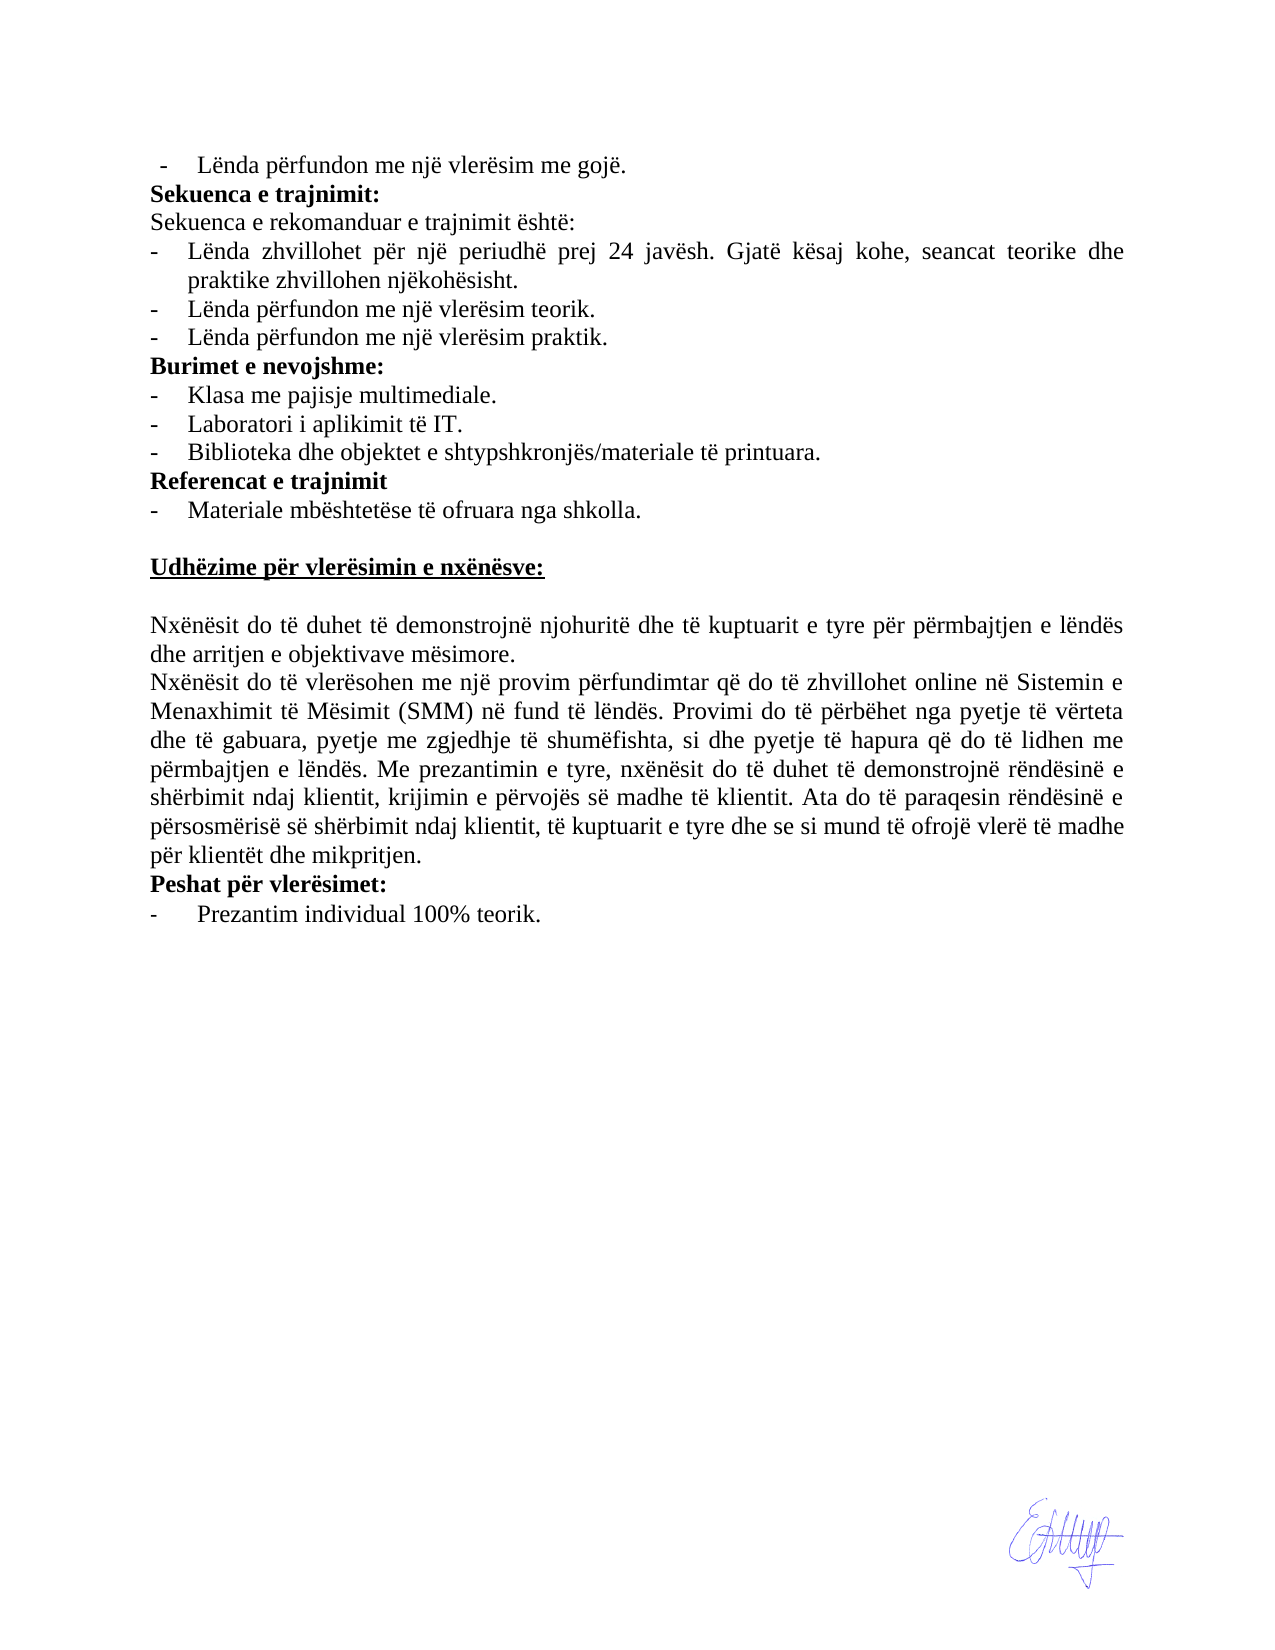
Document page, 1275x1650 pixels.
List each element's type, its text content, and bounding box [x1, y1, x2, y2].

list Lënda përfundon me një vlerësim me gojë. [159, 150, 1125, 179]
text Sekuenca e trajnimit: [150, 179, 1125, 207]
picture [1001, 1494, 1125, 1592]
text Nxënësit do të vlerësohen me një provim përfundimtar që do të zhvillohet online në Sistemin e Menaxhimit të Mësimit (SMM) në fund të lëndës. Provimi do të përbëhet nga pyetje të vërteta dhe të gabuara, pyetje me zgjedhje të shumëfishta, si dhe pyetje të hapura që do të lidhen me përmbajtjen e lëndës. Me prezantimin e tyre, nxënësit do të duhet të demonstrojnë rëndësinë e shërbimit ndaj klientit, krijimin e përvojës së madhe të klientit. Ata do të paraqesin rëndësinë e përsosmërisë së shërbimit ndaj klientit, të kuptuarit e tyre dhe se si mund të ofrojë vlerë të madhe për klientët dhe mikpritjen. [150, 667, 1125, 869]
list Klasa me pajisje multimediale. [150, 380, 1125, 409]
list Lënda zhvillohet për një periudhë prej 24 javësh. Gjatë kësaj kohe, seancat teorike dhe praktike zhvillohen njëkohësisht. [150, 236, 1125, 294]
text Referencat e trajnimit [150, 466, 1125, 495]
list Biblioteka dhe objektet e shtypshkronjës/materiale të printuara. [150, 437, 1125, 466]
list Prezantim individual 100% teorik. [150, 897, 1125, 929]
text Peshat për vlerësimet: [150, 869, 1125, 897]
list Lënda përfundon me një vlerësim praktik. [150, 322, 1125, 351]
list Lënda përfundon me një vlerësim teorik. [150, 294, 1125, 322]
list Laboratori i aplikimit të IT. [150, 409, 1125, 437]
text Sekuenca e rekomanduar e trajnimit është: [150, 207, 1125, 236]
text Burimet e nevojshme: [150, 351, 1125, 380]
list Materiale mbështetëse të ofruara nga shkolla. [150, 495, 1125, 524]
text Nxënësit do të duhet të demonstrojnë njohuritë dhe të kuptuarit e tyre për përmbajtjen e lëndës dhe arritjen e objektivave mësimore. [150, 610, 1125, 667]
text Udhëzime për vlerësimin e nxënësve: [150, 552, 1125, 581]
